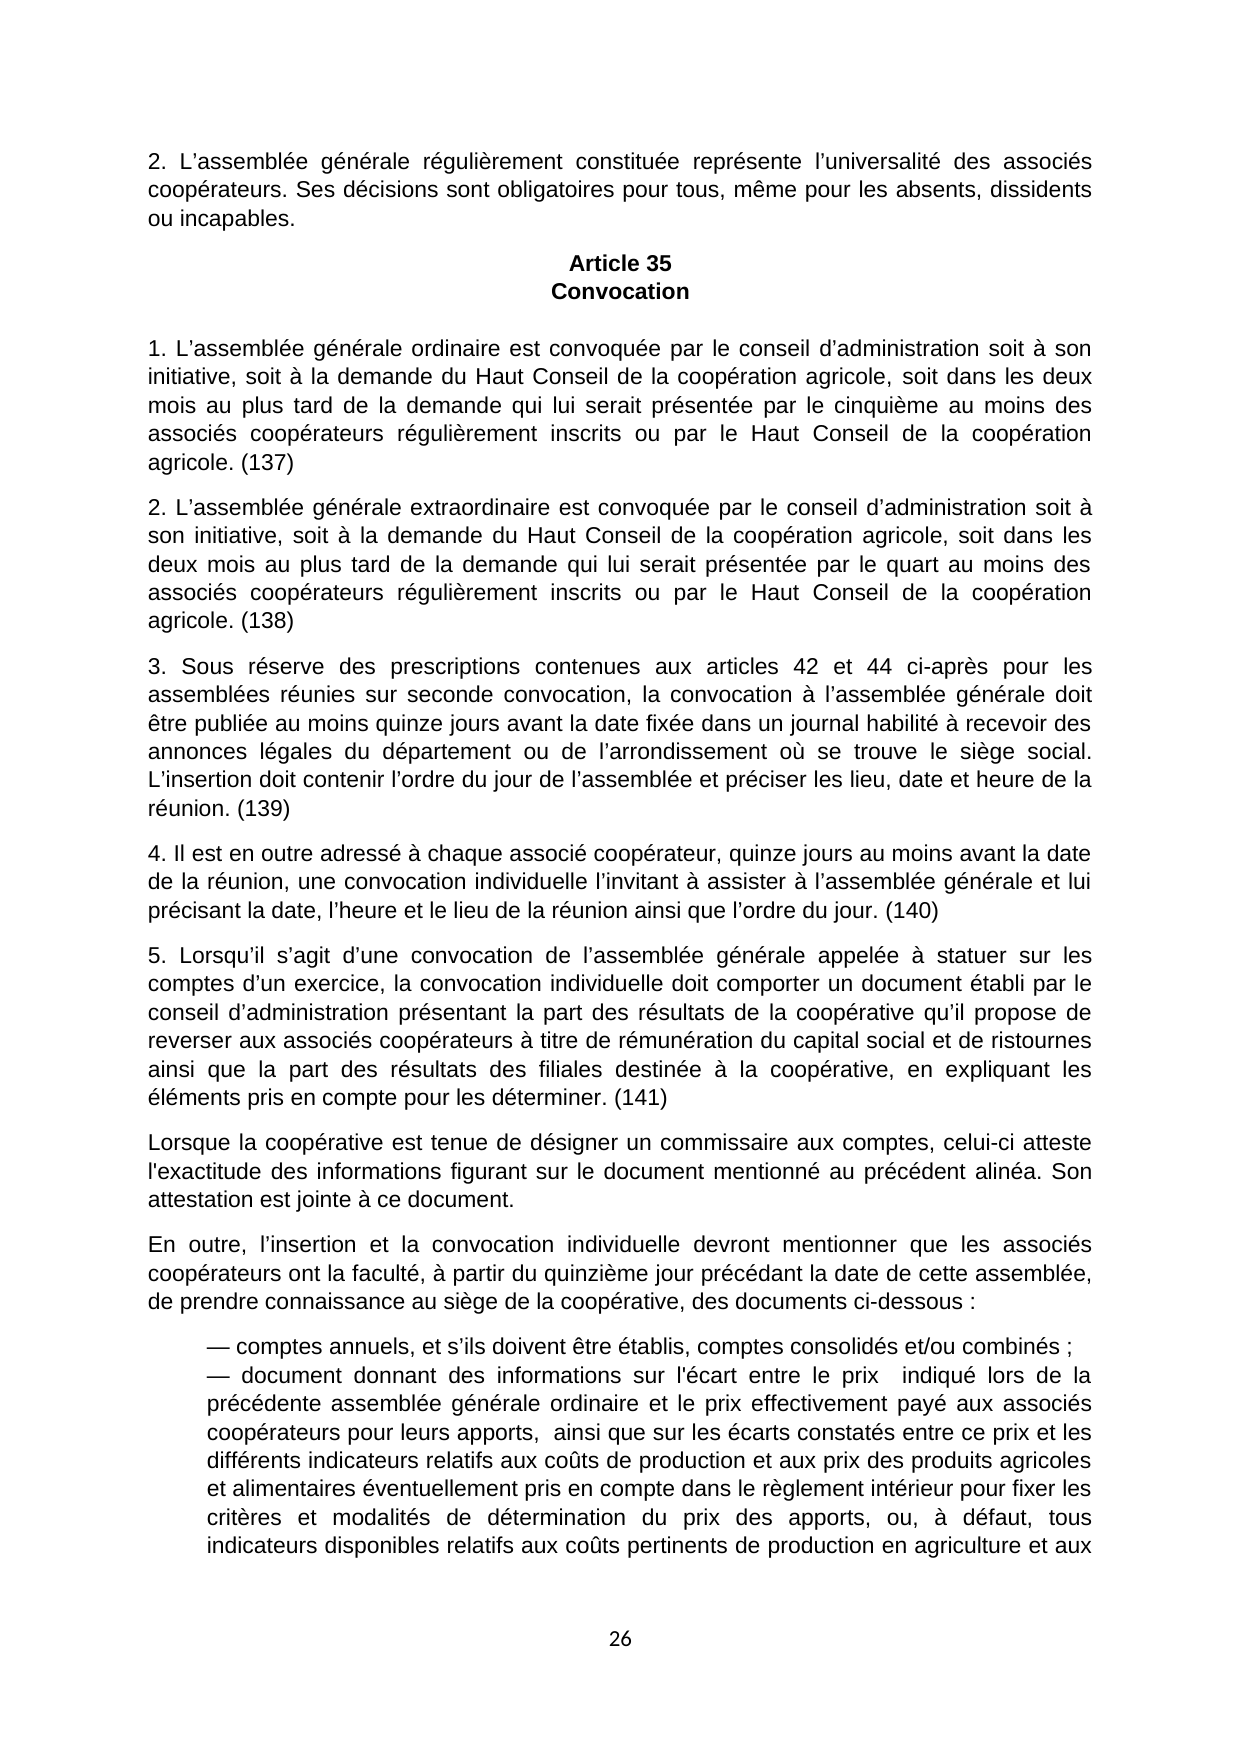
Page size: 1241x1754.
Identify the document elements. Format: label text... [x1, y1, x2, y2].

text En outre, l’insertion et la convocation individuelle devront mentionner que les associés coopérateurs ont la faculté, à partir du quinzième jour précédant la date de cette assemblée, de prendre connaissance au siège de la coopérative, des documents ci-dessous : [148, 1231, 1093, 1314]
text Convocation [148, 278, 1093, 304]
text 3. Sous réserve des prescriptions contenues aux articles 42 et 44 ci-après pour les assemblées réunies sur seconde convocation, la convocation à l’assemblée générale doit être publiée au moins quinze jours avant la date fixée dans un journal habilité à recevoir des annonces légales du département ou de l’arrondissement où se trouve le siège social. L’insertion doit contenir l’ordre du jour de l’assemblée et préciser les lieu, date et heure de la réunion. (139) [148, 653, 1093, 821]
text ― comptes annuels, et s’ils doivent être établis, comptes consolidés et/ou combinés ; [207, 1333, 1093, 1359]
text Article 35 [148, 249, 1093, 276]
text 2. L’assemblée générale extraordinaire est convoquée par le conseil d’administration soit à son initiative, soit à la demande du Haut Conseil de la coopération agricole, soit dans les deux mois au plus tard de la demande qui lui serait présentée par le quart au moins des associés coopérateurs régulièrement inscrits ou par le Haut Conseil de la coopération agricole. (138) [148, 494, 1093, 634]
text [207, 1362, 1093, 1558]
text 5. Lorsqu’il s’agit d’une convocation de l’assemblée générale appelée à statuer sur les comptes d’un exercice, la convocation individuelle doit comporter un document établi par le conseil d’administration présentant la part des résultats de la coopérative qu’il propose de reverser aux associés coopérateurs à titre de rémunération du capital social et de ristournes ainsi que la part des résultats des filiales destinée à la coopérative, en expliquant les éléments pris en compte pour les déterminer. (141) [148, 942, 1093, 1110]
text 4. Il est en outre adressé à chaque associé coopérateur, quinze jours au moins avant la date de la réunion, une convocation individuelle l’invitant à assister à l’assemblée générale et lui précisant la date, l’heure et le lieu de la réunion ainsi que l’ordre du jour. (140) [148, 840, 1093, 923]
text 2. L’assemblée générale régulièrement constituée représente l’universalité des associés coopérateurs. Ses décisions sont obligatoires pour tous, même pour les absents, dissidents ou incapables. [148, 148, 1093, 231]
text 1. L’assemblée générale ordinaire est convoquée par le conseil d’administration soit à son initiative, soit à la demande du Haut Conseil de la coopération agricole, soit dans les deux mois au plus tard de la demande qui lui serait présentée par le cinquième au moins des associés coopérateurs régulièrement inscrits ou par le Haut Conseil de la coopération agricole. (137) [148, 335, 1093, 475]
text Lorsque la coopérative est tenue de désigner un commissaire aux comptes, celui-ci atteste l'exactitude des informations figurant sur le document mentionné au précédent alinéa. Son attestation est jointe à ce document. [148, 1129, 1093, 1212]
